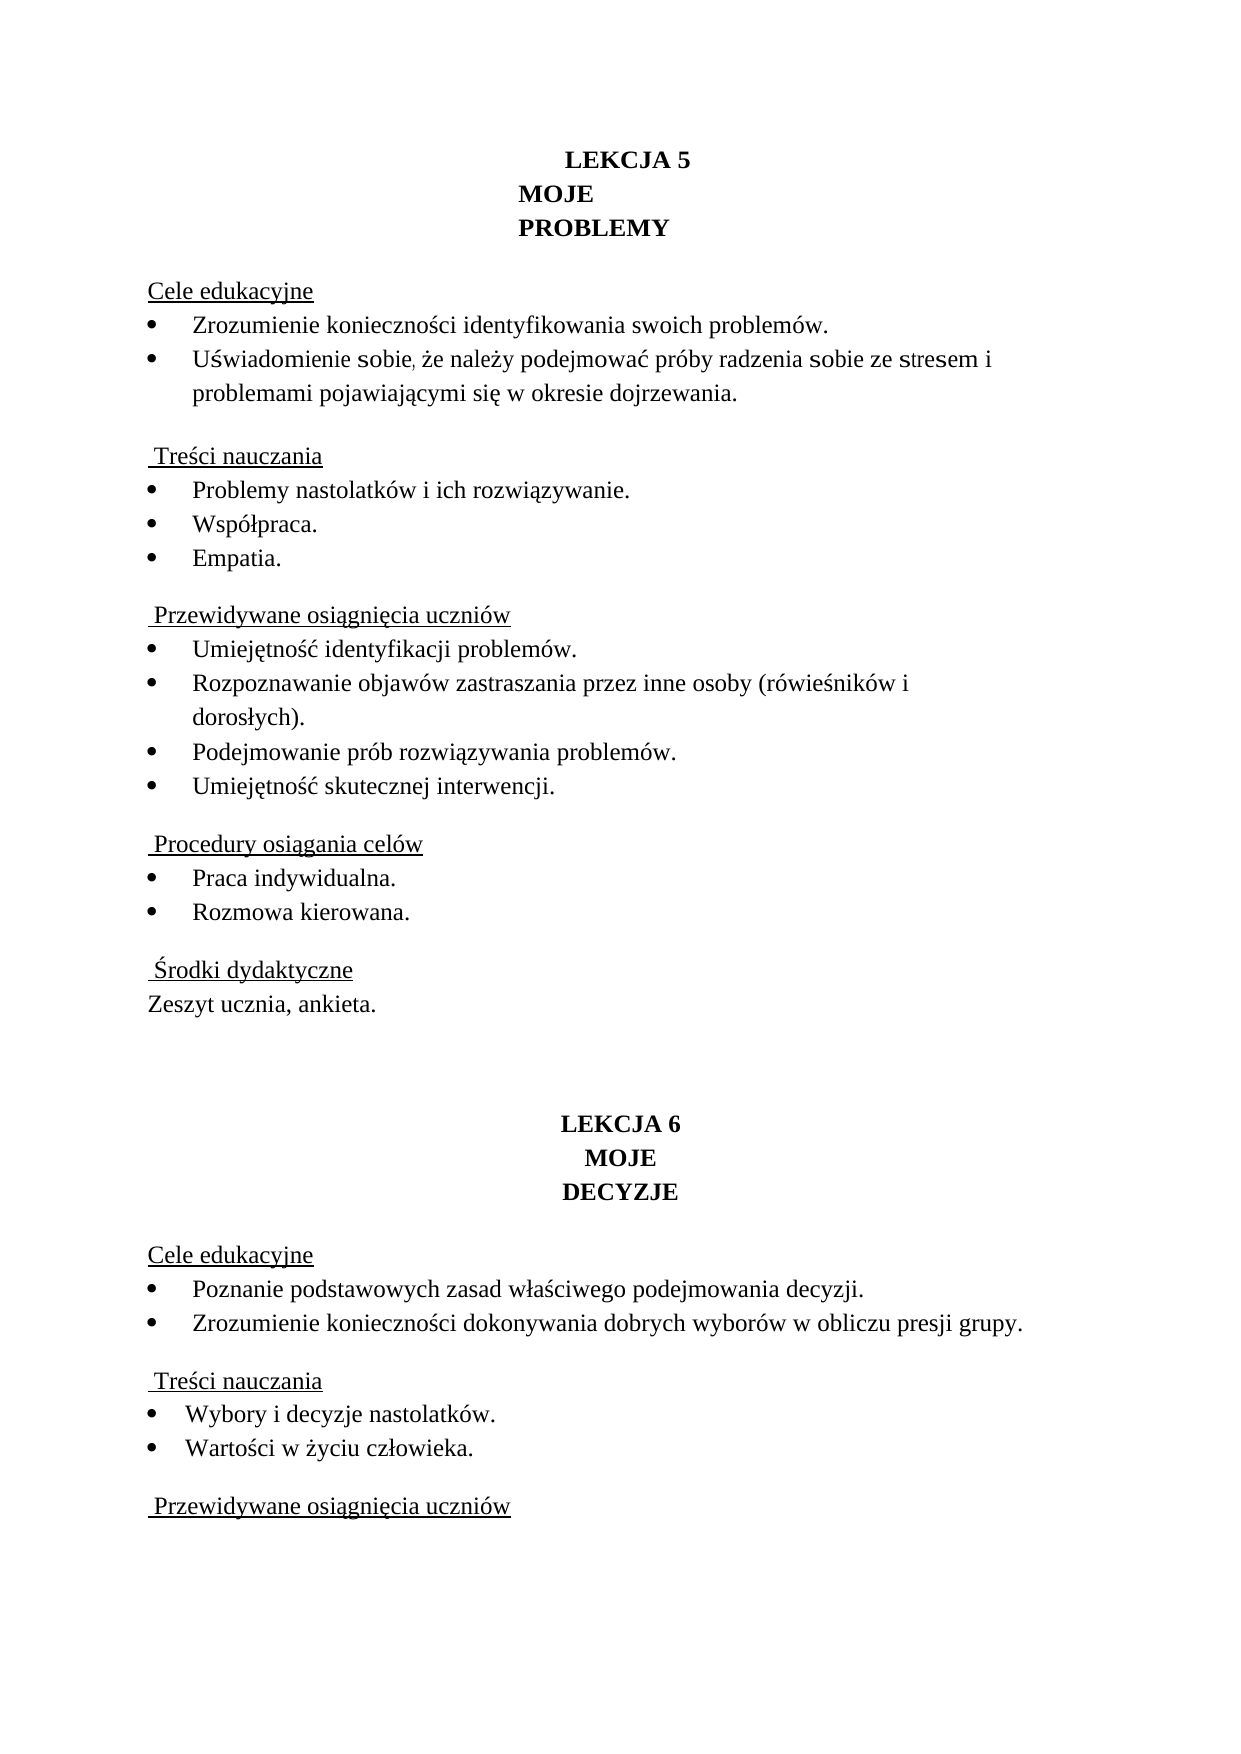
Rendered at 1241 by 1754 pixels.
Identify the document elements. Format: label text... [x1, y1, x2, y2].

text Cele edukacyjne [147, 276, 1147, 305]
list Wybory i decyzje nastolatków. [147, 1399, 1147, 1428]
text Treści nauczania [147, 1366, 1147, 1395]
subtitle LEKCJA 5 MOJE PROBLEMY [518, 146, 743, 242]
list Wartości w życiu człowieka. [147, 1433, 1147, 1462]
text Przewidywane osiągnięcia uczniów [147, 601, 1147, 629]
list Umiejętność identyfikacji problemów. [147, 634, 1147, 663]
list Rozpoznawanie objawów zastraszania przez inne osoby (rówieśników i dorosłych). [147, 668, 969, 731]
list Praca indywidualna. [147, 863, 1147, 891]
text Cele edukacyjne [147, 1240, 1147, 1269]
list Uświadomienie sobie, że należy podejmować próby radzenia sobie ze stresem i problemami pojawiającymi się w okresie dojrzewania. [147, 344, 1058, 407]
list Zrozumienie konieczności identyfikowania swoich problemów. [147, 310, 1147, 339]
list Poznanie podstawowych zasad właściwego podejmowania decyzji. [147, 1274, 1147, 1303]
list Problemy nastolatków i ich rozwiązywanie. [147, 475, 1147, 504]
list Podejmowanie prób rozwiązywania problemów. [147, 736, 1147, 766]
subtitle LEKCJA 6 MOJE DECYZJE [531, 1109, 710, 1206]
list Rozmowa kierowana. [147, 897, 1147, 925]
list Współpraca. [147, 509, 1147, 538]
list Zrozumienie konieczności dokonywania dobrych wyborów w obliczu presji grupy. [147, 1308, 1147, 1337]
text Środki dydaktyczne Zeszyt ucznia, ankieta. [147, 955, 399, 1017]
text Treści nauczania [147, 441, 1147, 470]
text Procedury osiągania celów [147, 829, 1147, 858]
text Przewidywane osiągnięcia uczniów [147, 1491, 1147, 1520]
list Umiejętność skutecznej interwencji. [147, 771, 1147, 800]
list Empatia. [147, 543, 1147, 572]
